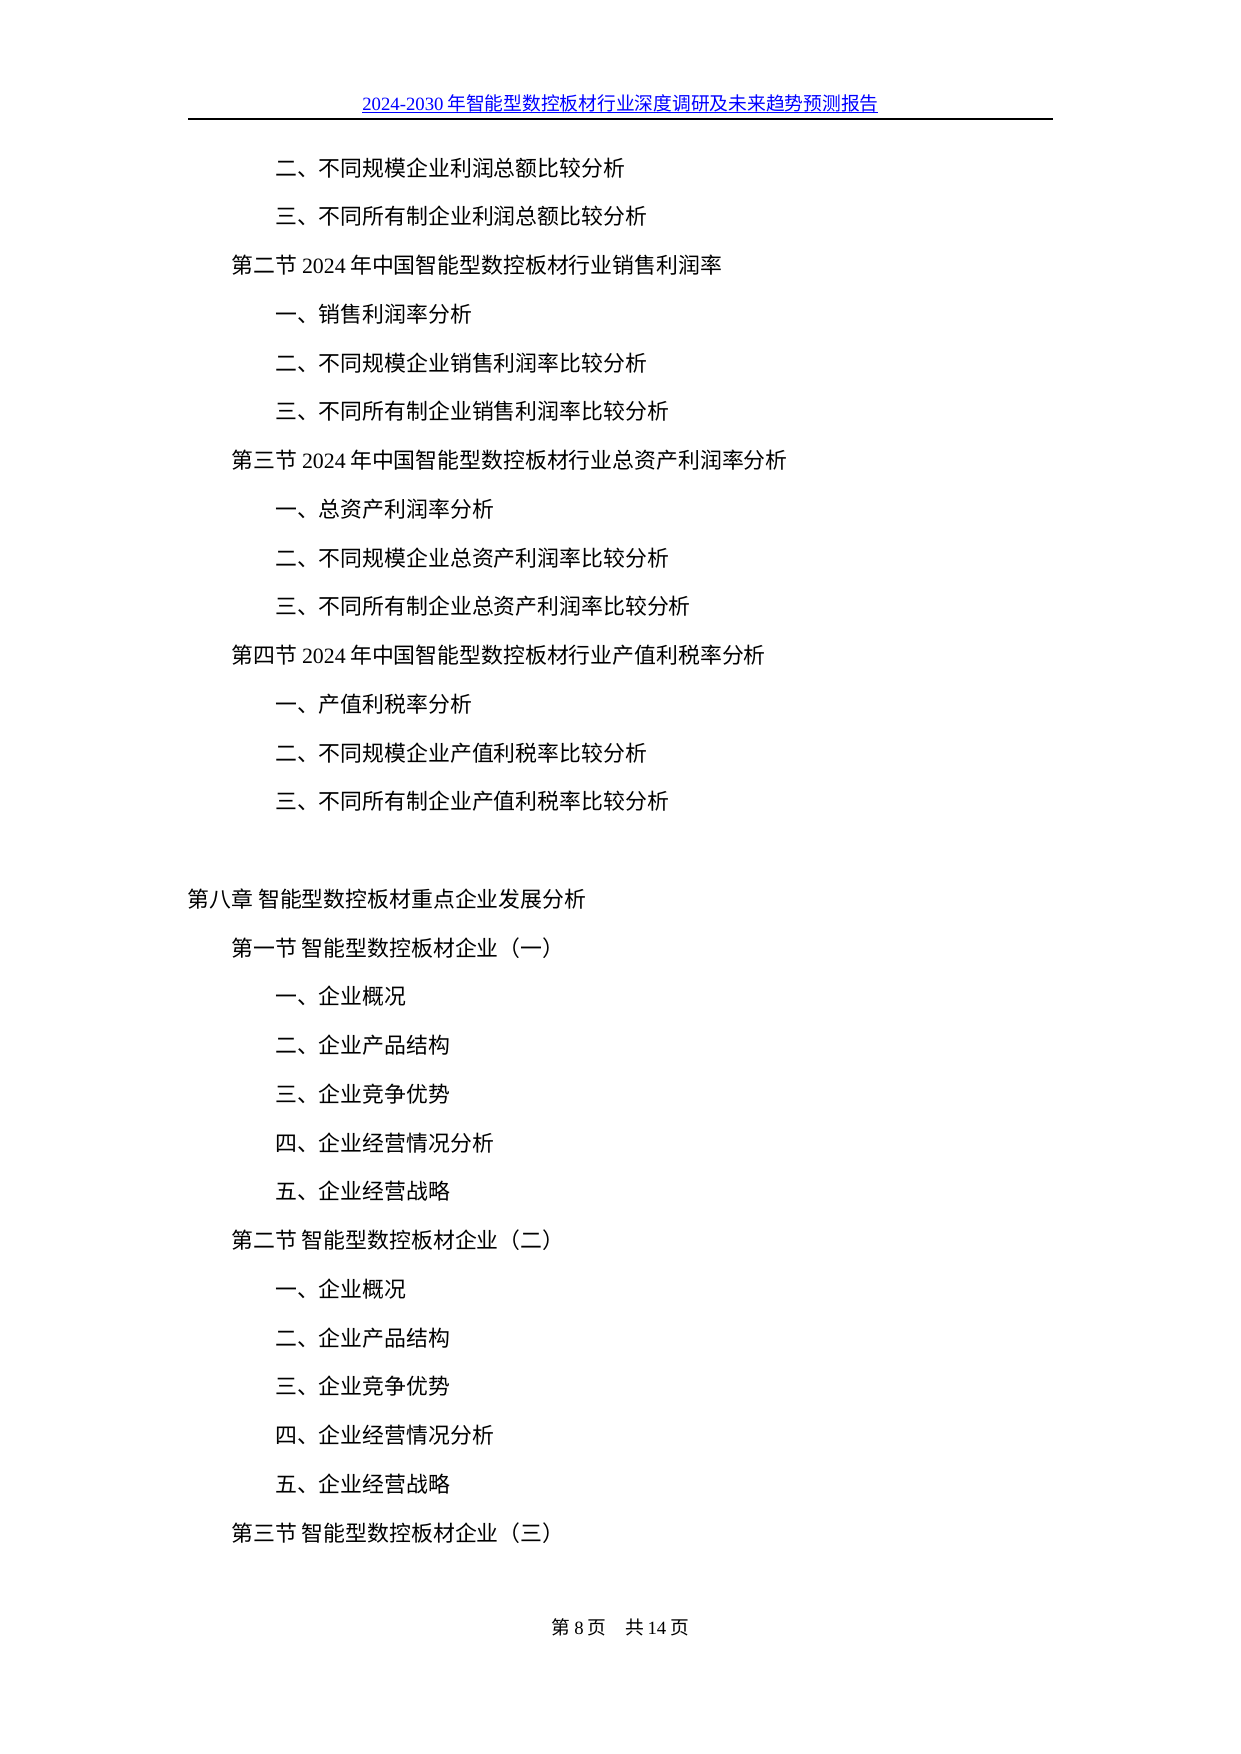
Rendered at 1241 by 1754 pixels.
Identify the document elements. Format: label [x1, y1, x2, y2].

text [187, 150, 1053, 1548]
